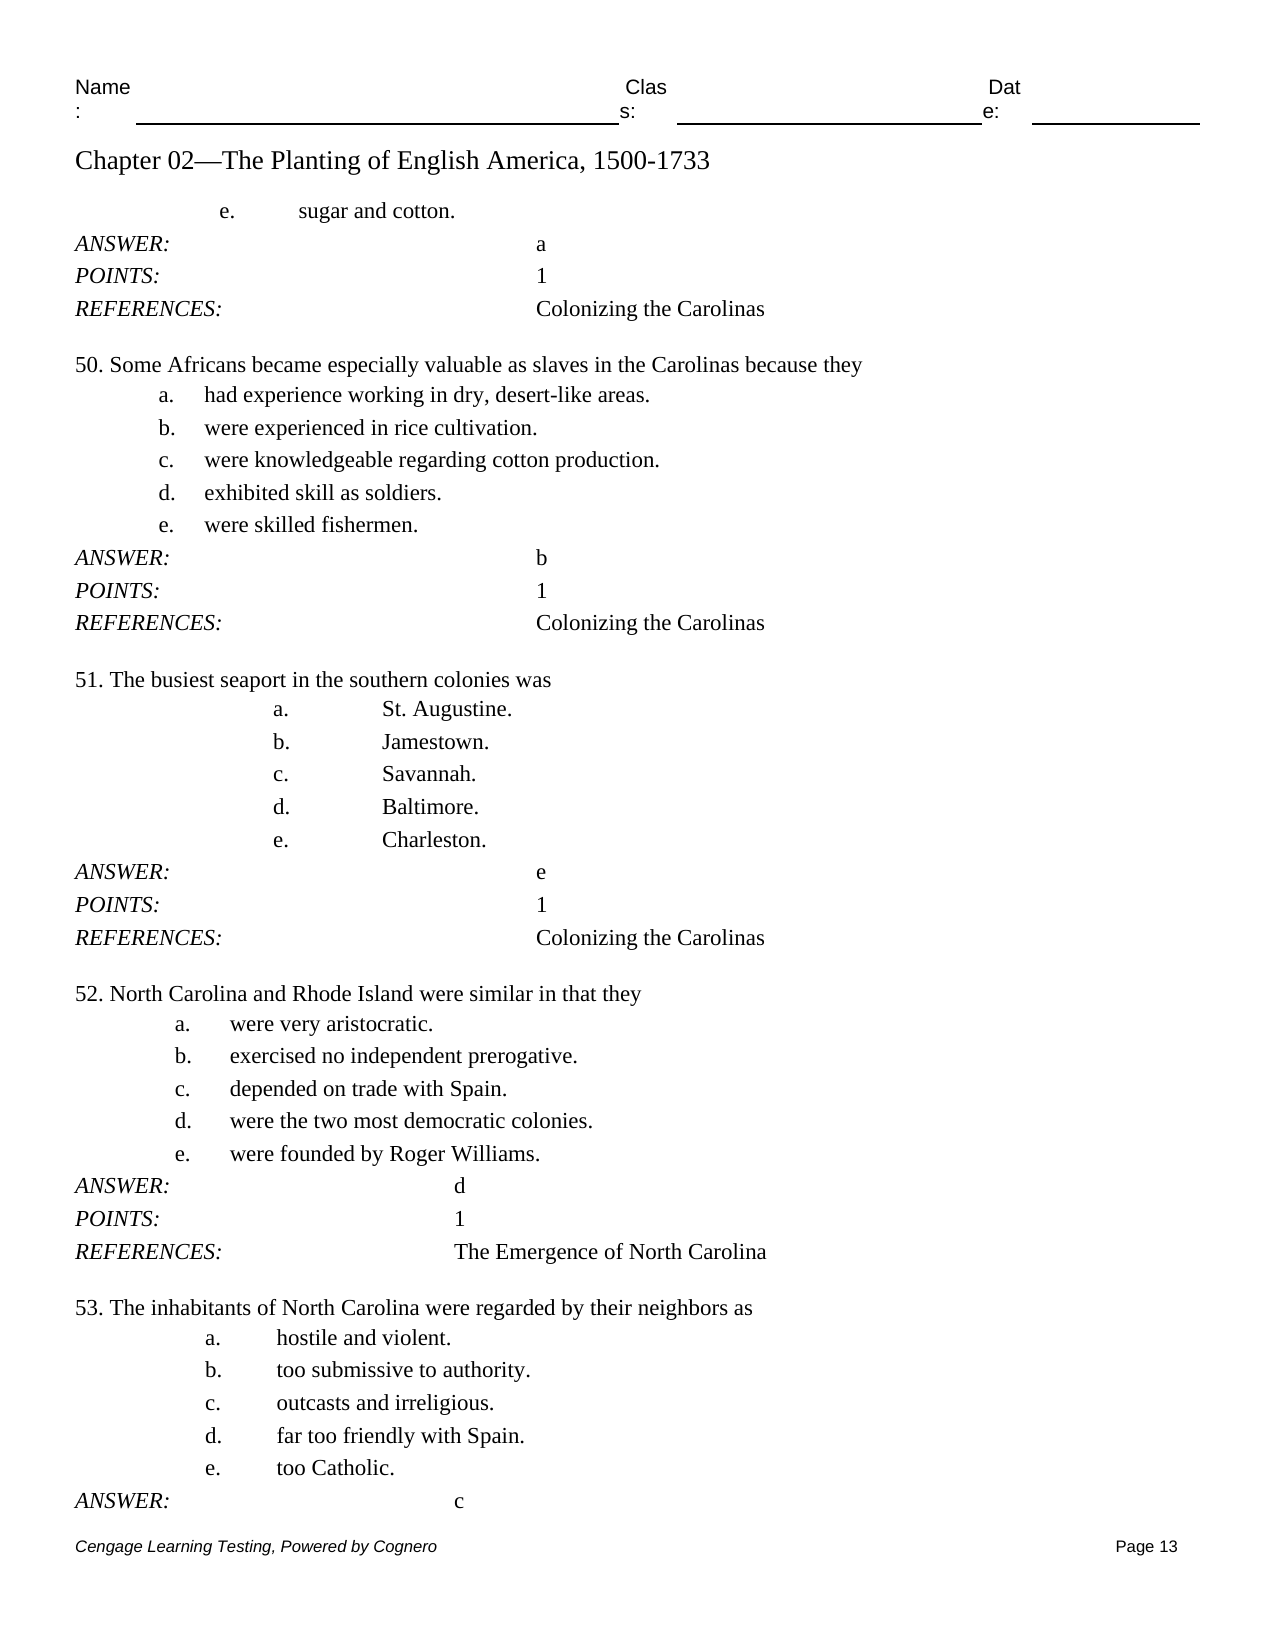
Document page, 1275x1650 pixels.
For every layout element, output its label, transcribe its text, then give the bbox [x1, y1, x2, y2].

table_header 52. North Carolina and Rhode Island were similar in that they [75, 1006, 1200, 1267]
table_header 50. Some Africans became especially valuable as slaves in the Carolinas because they [75, 378, 1200, 639]
table_header 51. The busiest seaport in the southern colonies was [75, 692, 1200, 953]
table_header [75, 194, 1200, 324]
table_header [75, 1321, 1200, 1516]
